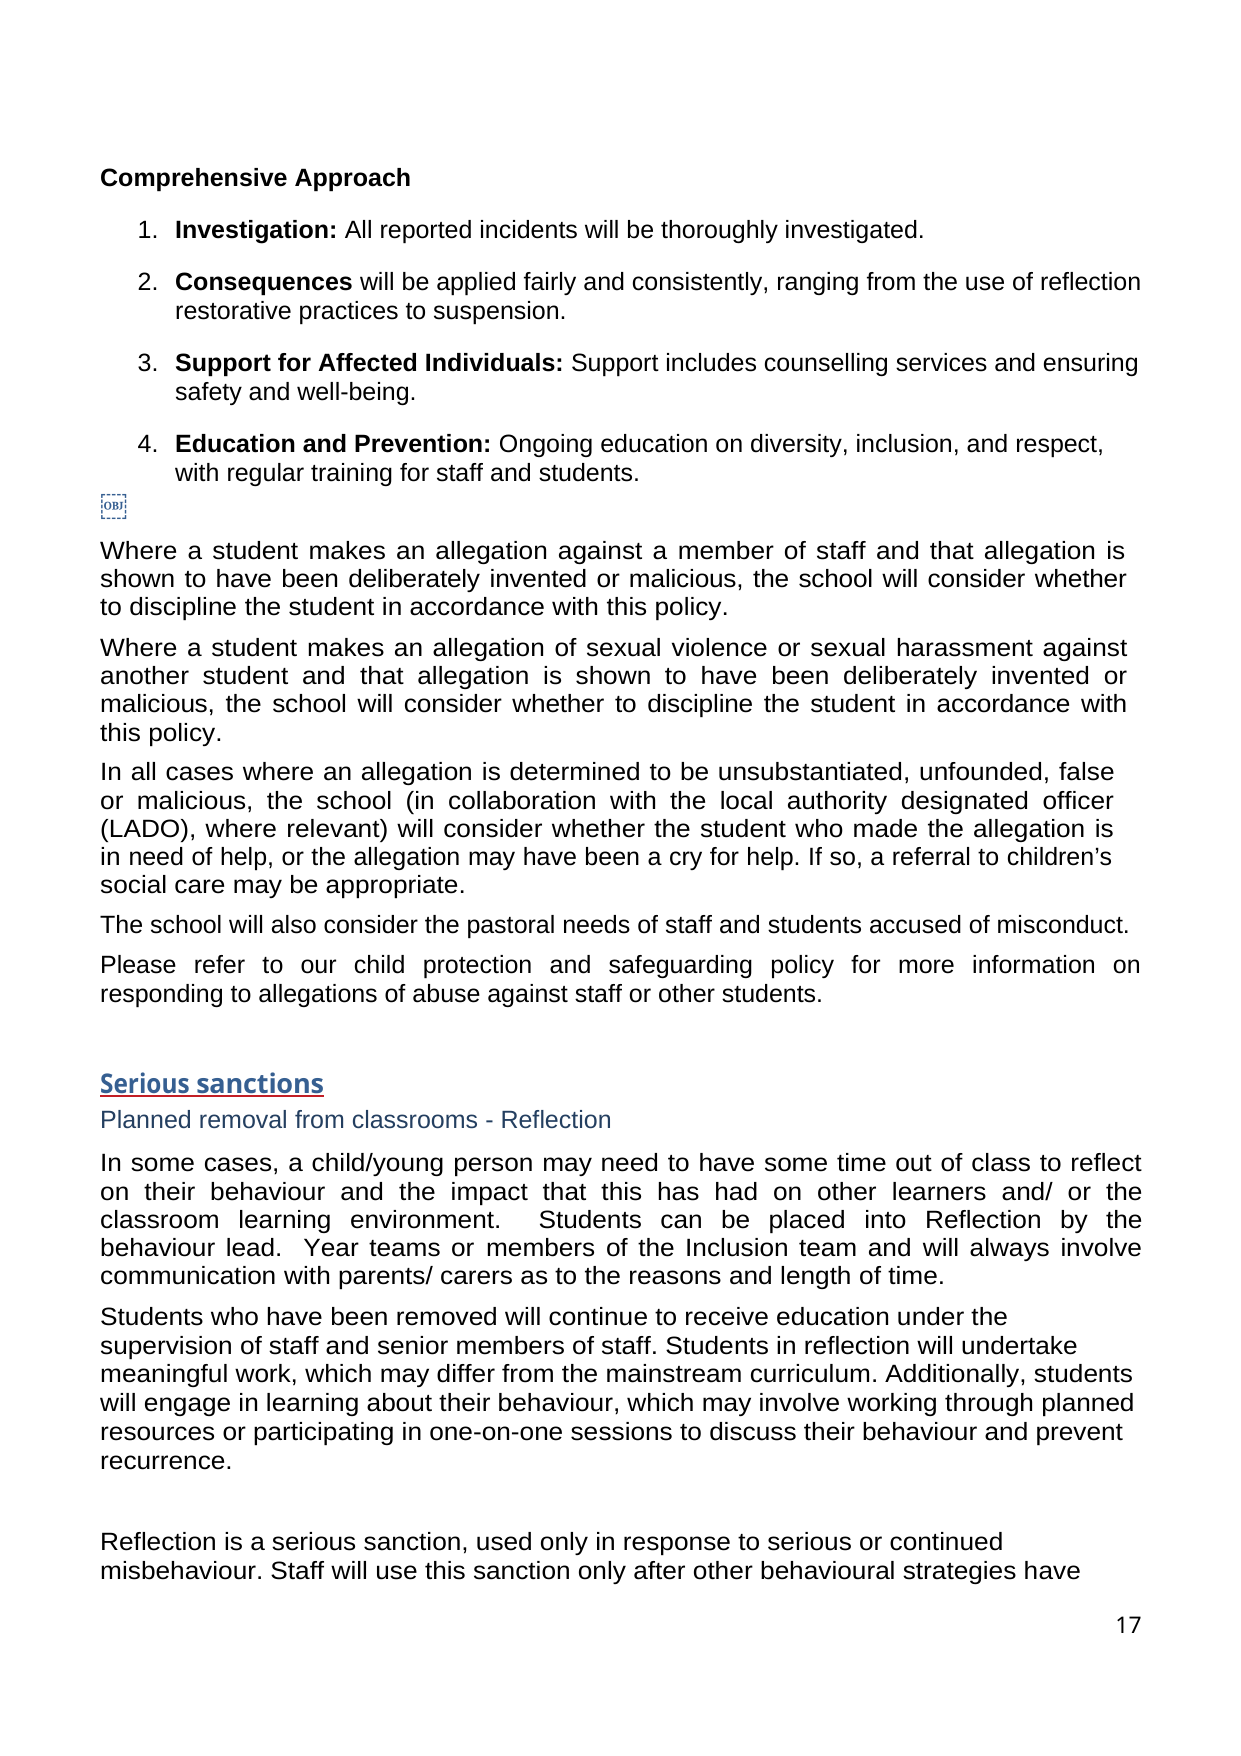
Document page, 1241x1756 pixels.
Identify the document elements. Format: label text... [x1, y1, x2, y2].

text Where a student makes an allegation of sexual violence or sexual harassment against another student and that allegation is shown to have been deliberately invented or malicious, the school will consider whether to discipline the student in accordance with this policy. [100, 633, 1127, 746]
list Support for Affected Individuals: Support includes counselling services and ensuring safety and well-being. [137, 348, 1142, 405]
text The school will also consider the pastoral needs of staff and students accused of misconduct. [100, 911, 1142, 939]
subtitle ￼ [100, 490, 1142, 522]
list Investigation: All reported incidents will be thoroughly investigated. [137, 215, 1142, 243]
text In some cases, a child/young person may need to have some time out of class to reflect on their behaviour and the impact that this has had on other learners and/ or the classroom learning environment. Students can be placed into Reflection by the behaviour lead. Year teams or members of the Inclusion team and will always involve communication with parents/ carers as to the reasons and length of time. [100, 1149, 1142, 1290]
list Education and Prevention: Ongoing education on diversity, inclusion, and respect, with regular training for staff and students. [137, 429, 1142, 486]
text Please refer to our child protection and safeguarding policy for more information on responding to allegations of abuse against staff or other students. [100, 951, 1142, 1008]
text Comprehensive Approach [100, 162, 1142, 191]
text Where a student makes an allegation against a member of staff and that allegation is shown to have been deliberately invented or malicious, the school will consider whether to discipline the student in accordance with this policy. [100, 537, 1127, 621]
text Students who have been removed will continue to receive education under the supervision of staff and senior members of staff. Students in reflection will undertake meaningful work, which may differ from the mainstream curriculum. Additionally, students will engage in learning about their behaviour, which may involve working through planned resources or participating in one-on-one sessions to discuss their behaviour and prevent recurrence. [100, 1302, 1142, 1474]
subtitle Planned removal from classrooms - Reflection [100, 1105, 1142, 1134]
subtitle Serious sanctions [100, 1064, 1142, 1101]
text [100, 1527, 1142, 1584]
list Consequences will be applied fairly and consistently, ranging from the use of reflection restorative practices to suspension. [137, 267, 1142, 324]
text In all cases where an allegation is determined to be unsubstantiated, unfounded, false or malicious, the school (in collaboration with the local authority designated officer (LADO), where relevant) will consider whether the student who made the allegation is in need of help, or the allegation may have been a cry for help. If so, a referral to children’s social care may be appropriate. [100, 758, 1114, 899]
